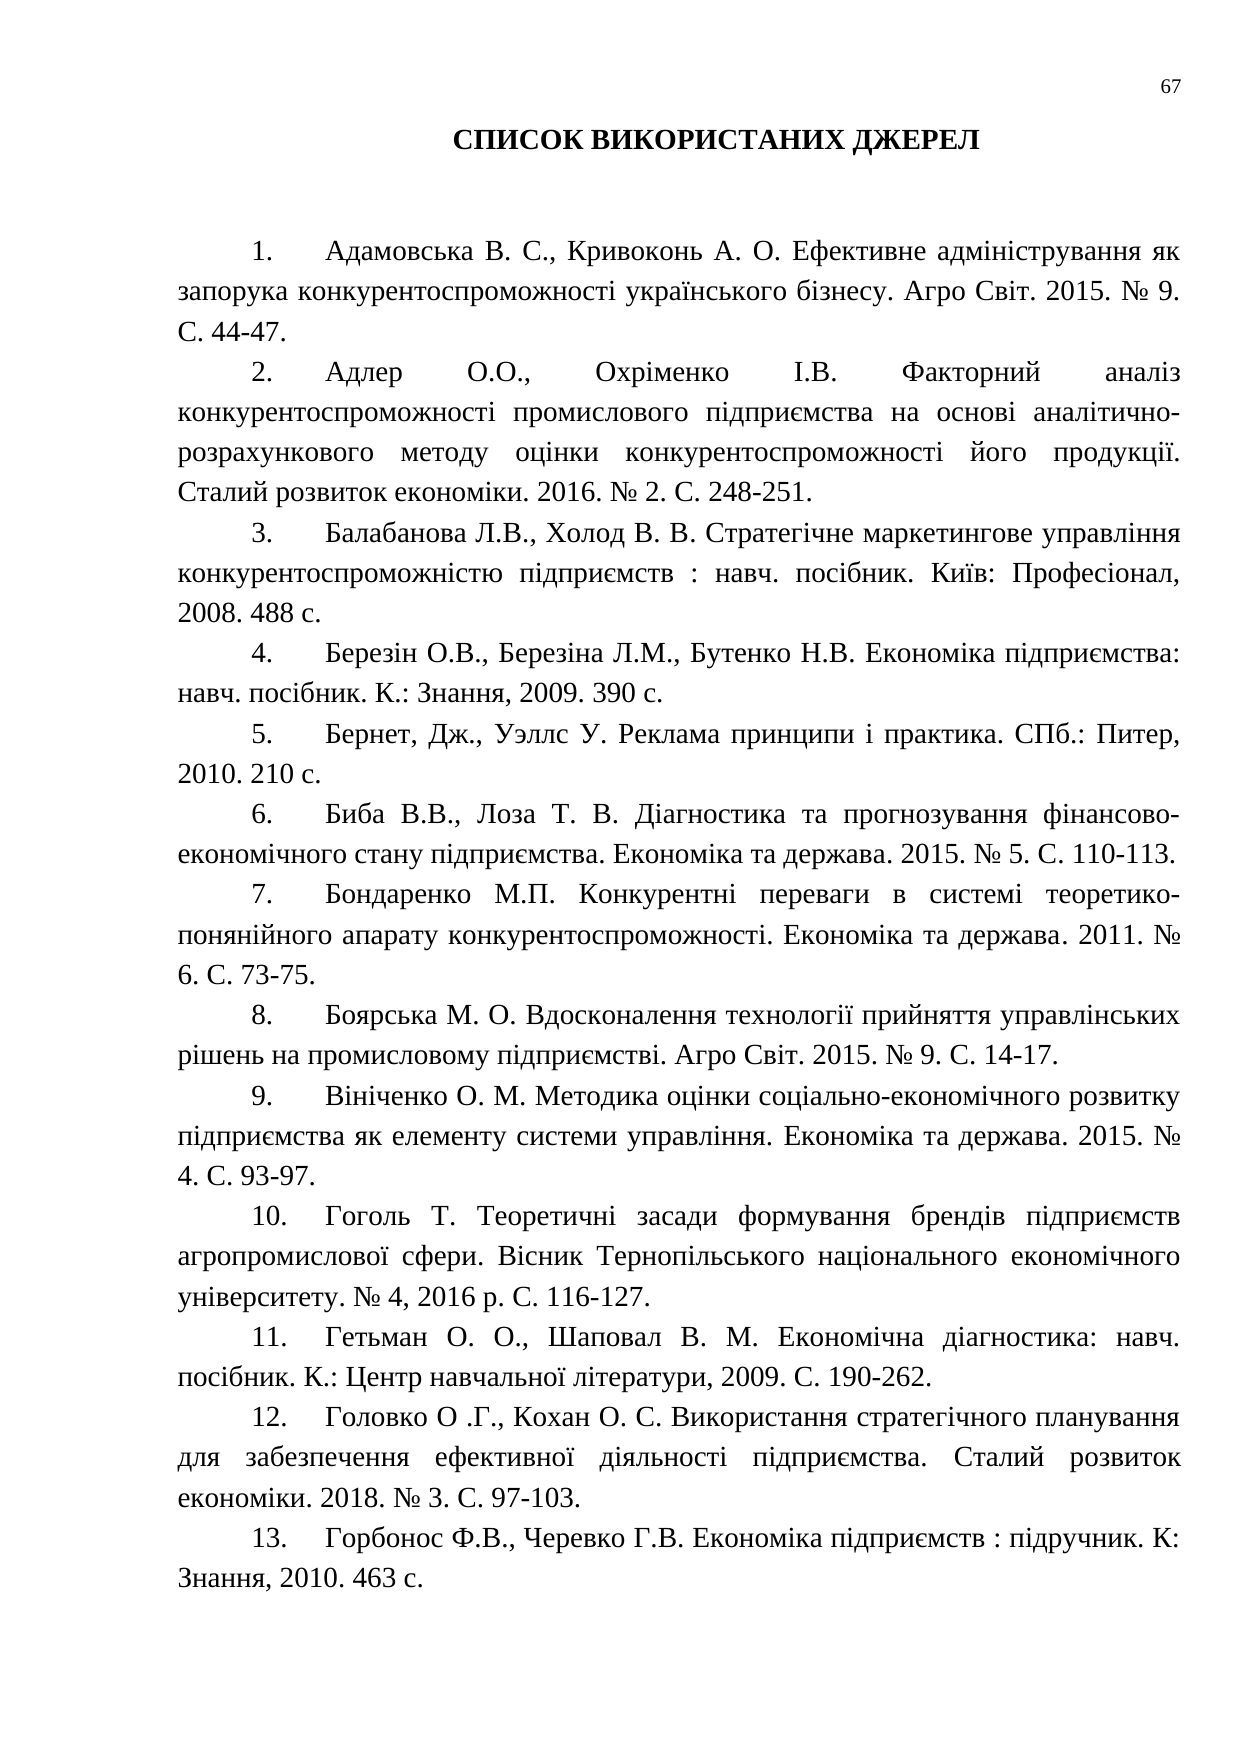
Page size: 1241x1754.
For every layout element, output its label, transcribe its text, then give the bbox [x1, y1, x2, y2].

list Балабанова Л.В., Холод В. В. Стратегiчне маркетингове управлiння конкурентоспроможністю підприємств : навч. посібник. Київ: Професіонал, 2008. 488 с. [177, 515, 1181, 629]
list Вініченко О. М. Методика оцінки соціально-економічного розвитку підприємства як елементу системи управління. Економіка та держава. 2015. № 4. С. 93-97. [177, 1078, 1181, 1192]
list Головко О .Г., Кохан О. С. Використання стратегічного планування для забезпечення ефективної діяльності підприємства. Сталий розвиток економіки. 2018. № 3. С. 97-103. [177, 1399, 1181, 1513]
list Адамовська В. С., Кривоконь А. О. Ефективне адміністрування як запорука конкурентоспроможності українського бізнесу. Агро Світ. 2015. № 9. С. 44-47. [177, 233, 1181, 347]
list Биба В.В., Лоза Т. В. Діагностика та прогнозування фінансово-економічного стану підприємства. Економіка та держава. 2015. № 5. С. 110-113. [177, 796, 1181, 870]
list Боярська М. О. Вдосконалення технології прийняття управлінських рішень на промисловому підприємстві. Агро Світ. 2015. № 9. С. 14-17. [177, 997, 1181, 1071]
list Горбонос Ф.В., Черевко Г.В. Економіка підприємств : підручник. К: Знання, 2010. 463 с. [177, 1520, 1181, 1594]
list Адлер О.О., Охріменко І.В. Факторний аналіз конкурентоспроможності промислового підприємства на основі аналітично-розрахункового методу оцінки конкурентоспроможності його продукції. Сталий розвиток економіки. 2016. № 2. С. 248-251. [177, 354, 1181, 508]
list Гетьман О. О., Шаповал В. М. Економічна діагностика: навч. посібник. К.: Центр навчальної літератури, 2009. С. 190-262. [177, 1319, 1181, 1393]
text СПИСОК ВИКОРИСТАНИХ ДЖЕРЕЛ [177, 122, 1181, 156]
list Бондаренко М.П. Конкурентні переваги в системі теоретико-понянійного апарату конкурентоспроможності. Економіка та держава. 2011. № 6. С. 73-75. [177, 877, 1181, 991]
list Гоголь Т. Теоретичні засади формування брендів підприємств агропромислової сфери. Вісник Тернопільського національного економічного університету. № 4, 2016 р. С. 116-127. [177, 1198, 1181, 1312]
list Березін О.В., Березіна Л.М., Бутенко Н.В. Економіка підприємства: навч. посібник. К.: Знання, 2009. 390 с. [177, 635, 1181, 709]
list Бернет, Дж., Уэллс У. Реклама принципи i практика. СПб.: Питер, 2010. 210 с. [177, 716, 1181, 789]
